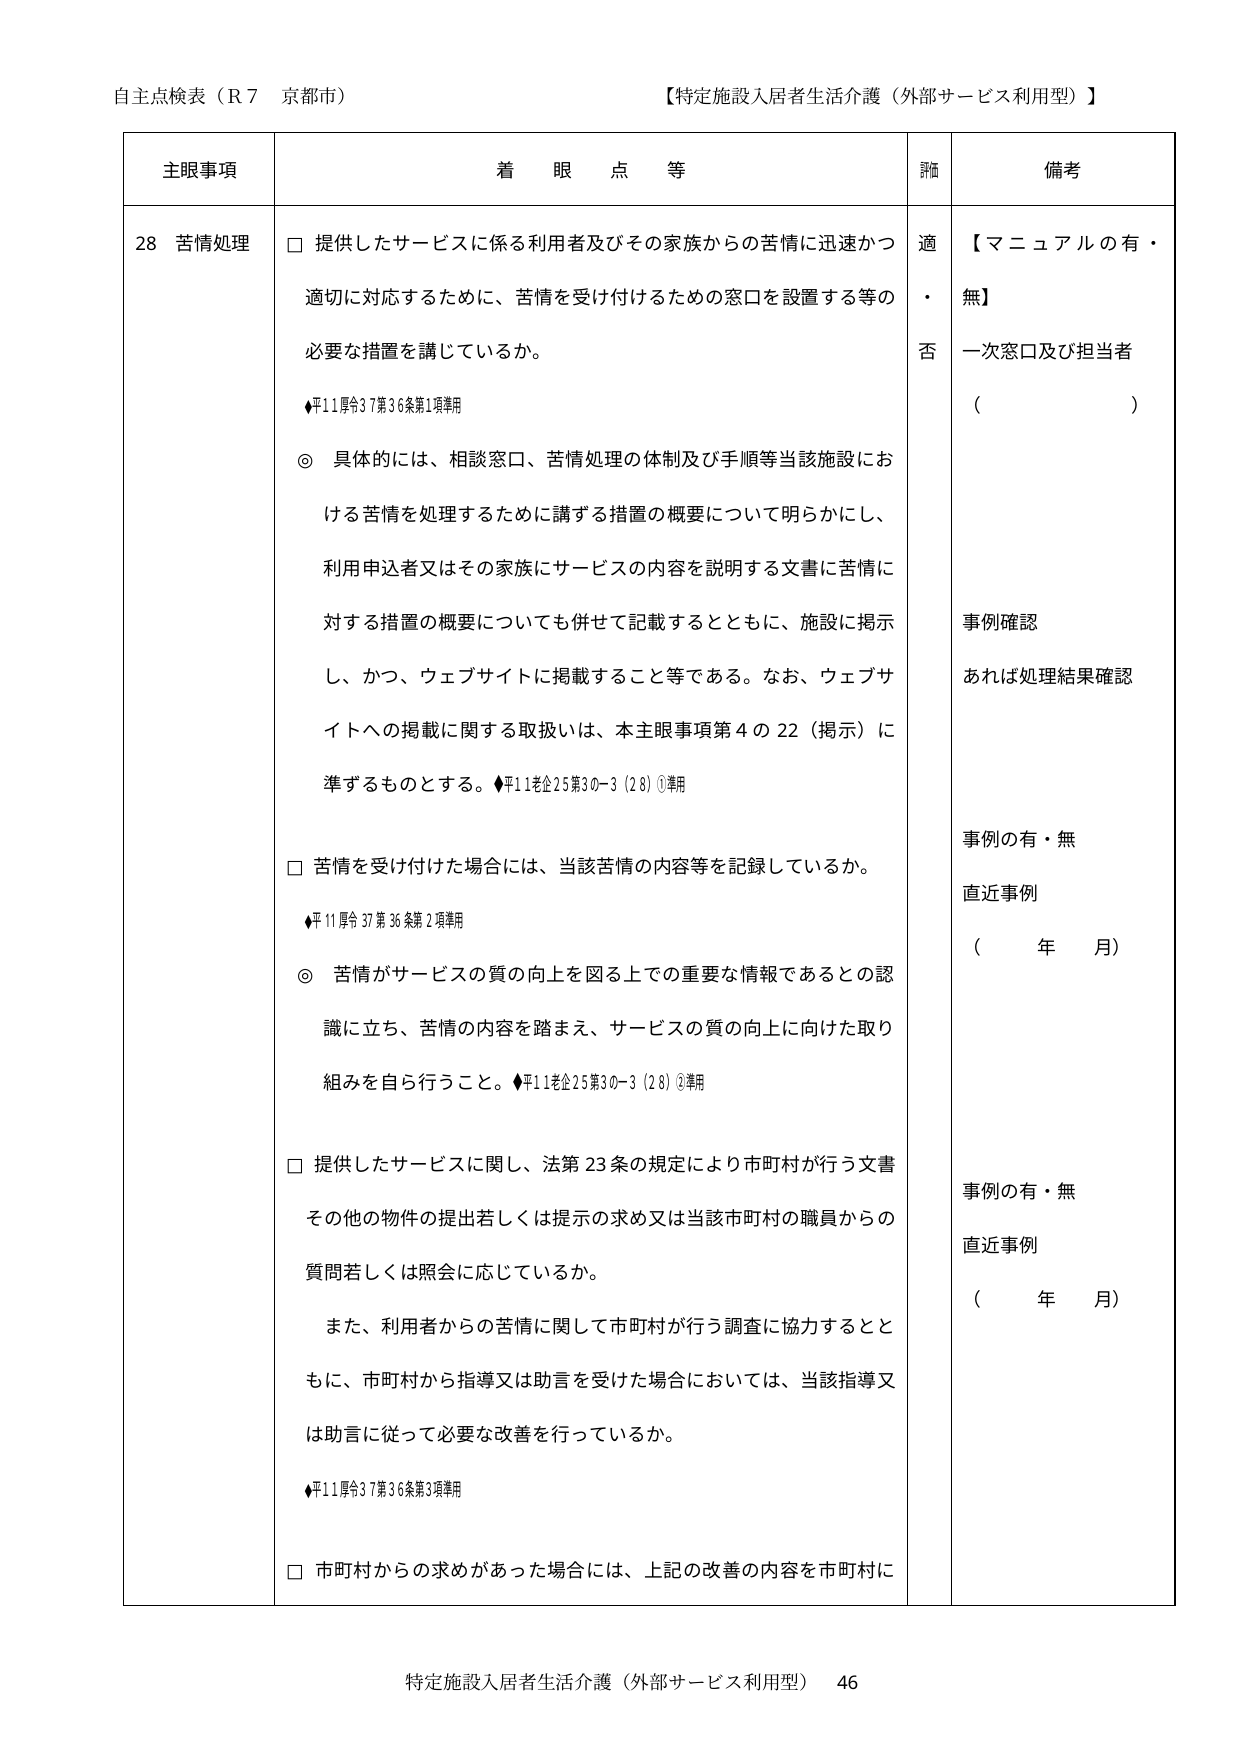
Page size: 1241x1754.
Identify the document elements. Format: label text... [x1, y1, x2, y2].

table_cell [952, 206, 1174, 1605]
table_cell 適 ・ 否 [908, 206, 951, 1605]
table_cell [275, 206, 907, 1605]
table_header 着 眼 点 等 [275, 133, 907, 205]
table_header 主眼事項 [124, 133, 274, 205]
table_header 評価 [908, 133, 951, 205]
table_header 備考 [952, 133, 1174, 205]
table_cell 28 苦情処理 [124, 206, 274, 1605]
